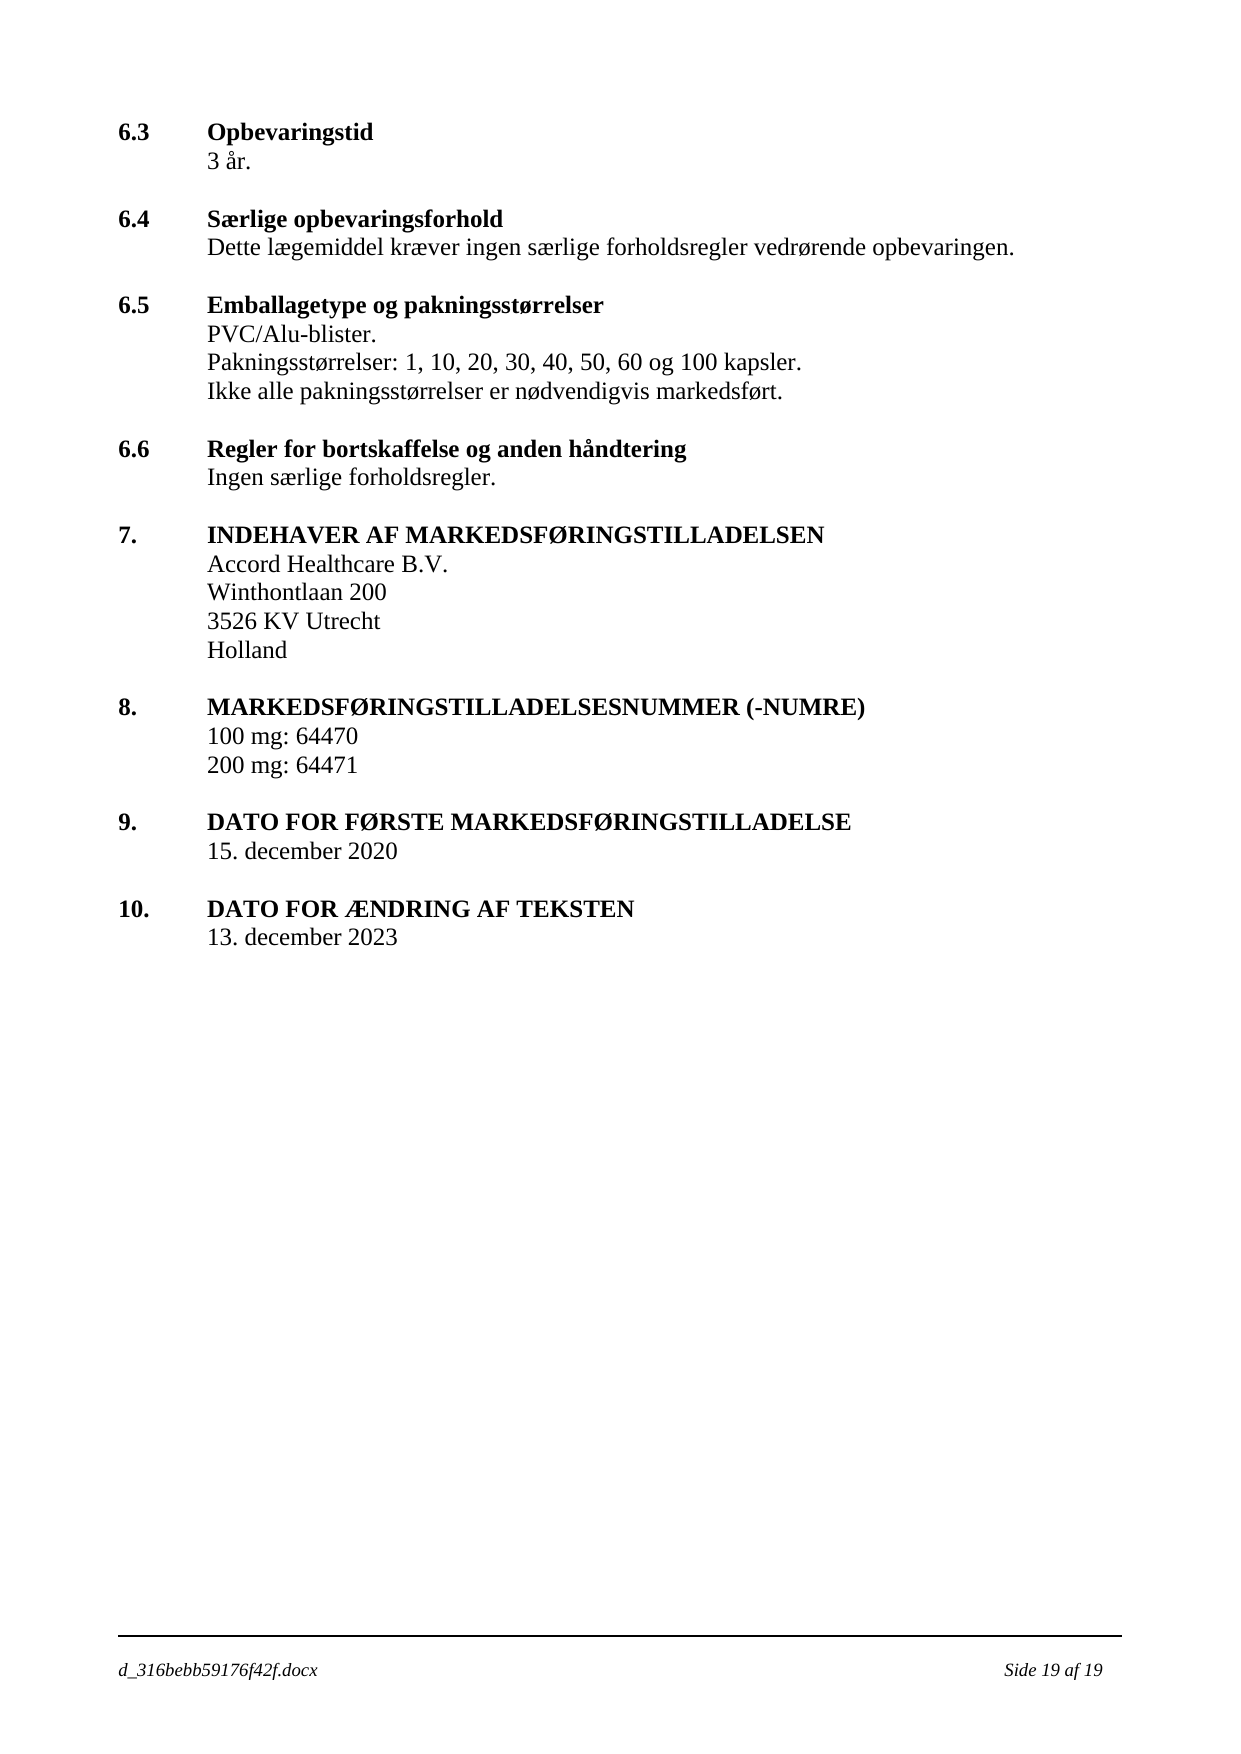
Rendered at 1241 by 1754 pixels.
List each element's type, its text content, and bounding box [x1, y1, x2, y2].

text Pakningsstørrelser: 1, 10, 20, 30, 40, 50, 60 og 100 kapsler. [207, 347, 1122, 376]
text Ingen særlige forholdsregler. [207, 462, 1122, 491]
text 200 mg: 64471 [207, 750, 1122, 779]
text 100 mg: 64470 [207, 721, 1122, 750]
text Dette lægemiddel kræver ingen særlige forholdsregler vedrørende opbevaringen. [207, 232, 1122, 261]
text 13. december 2023 [207, 922, 1122, 951]
text 7. INDEHAVER AF MARKEDSFØRINGSTILLADELSEN [118, 520, 1122, 549]
text Accord Healthcare B.V. [207, 549, 1122, 577]
text 15. december 2020 [207, 836, 1122, 865]
text 3526 KV Utrecht [207, 606, 1122, 635]
text Winthontlaan 200 [207, 577, 1122, 606]
text Holland [207, 635, 1122, 664]
text 6.4 Særlige opbevaringsforhold [118, 204, 1122, 232]
text 9. DATO FOR FØRSTE MARKEDSFØRINGSTILLADELSE [118, 807, 1122, 836]
text PVC/Alu-blister. [207, 319, 1122, 347]
text Ikke alle pakningsstørrelser er nødvendigvis markedsført. [207, 376, 1122, 405]
text 10. DATO FOR ÆNDRING AF TEKSTEN [118, 894, 1122, 922]
text 6.5 Emballagetype og pakningsstørrelser [118, 290, 1122, 319]
text 6.6 Regler for bortskaffelse og anden håndtering [118, 434, 1122, 462]
text 3 år. [207, 146, 1122, 175]
text 8. MARKEDSFØRINGSTILLADELSESNUMMER (-NUMRE) [118, 692, 1122, 721]
text 6.3 Opbevaringstid [118, 117, 1122, 146]
